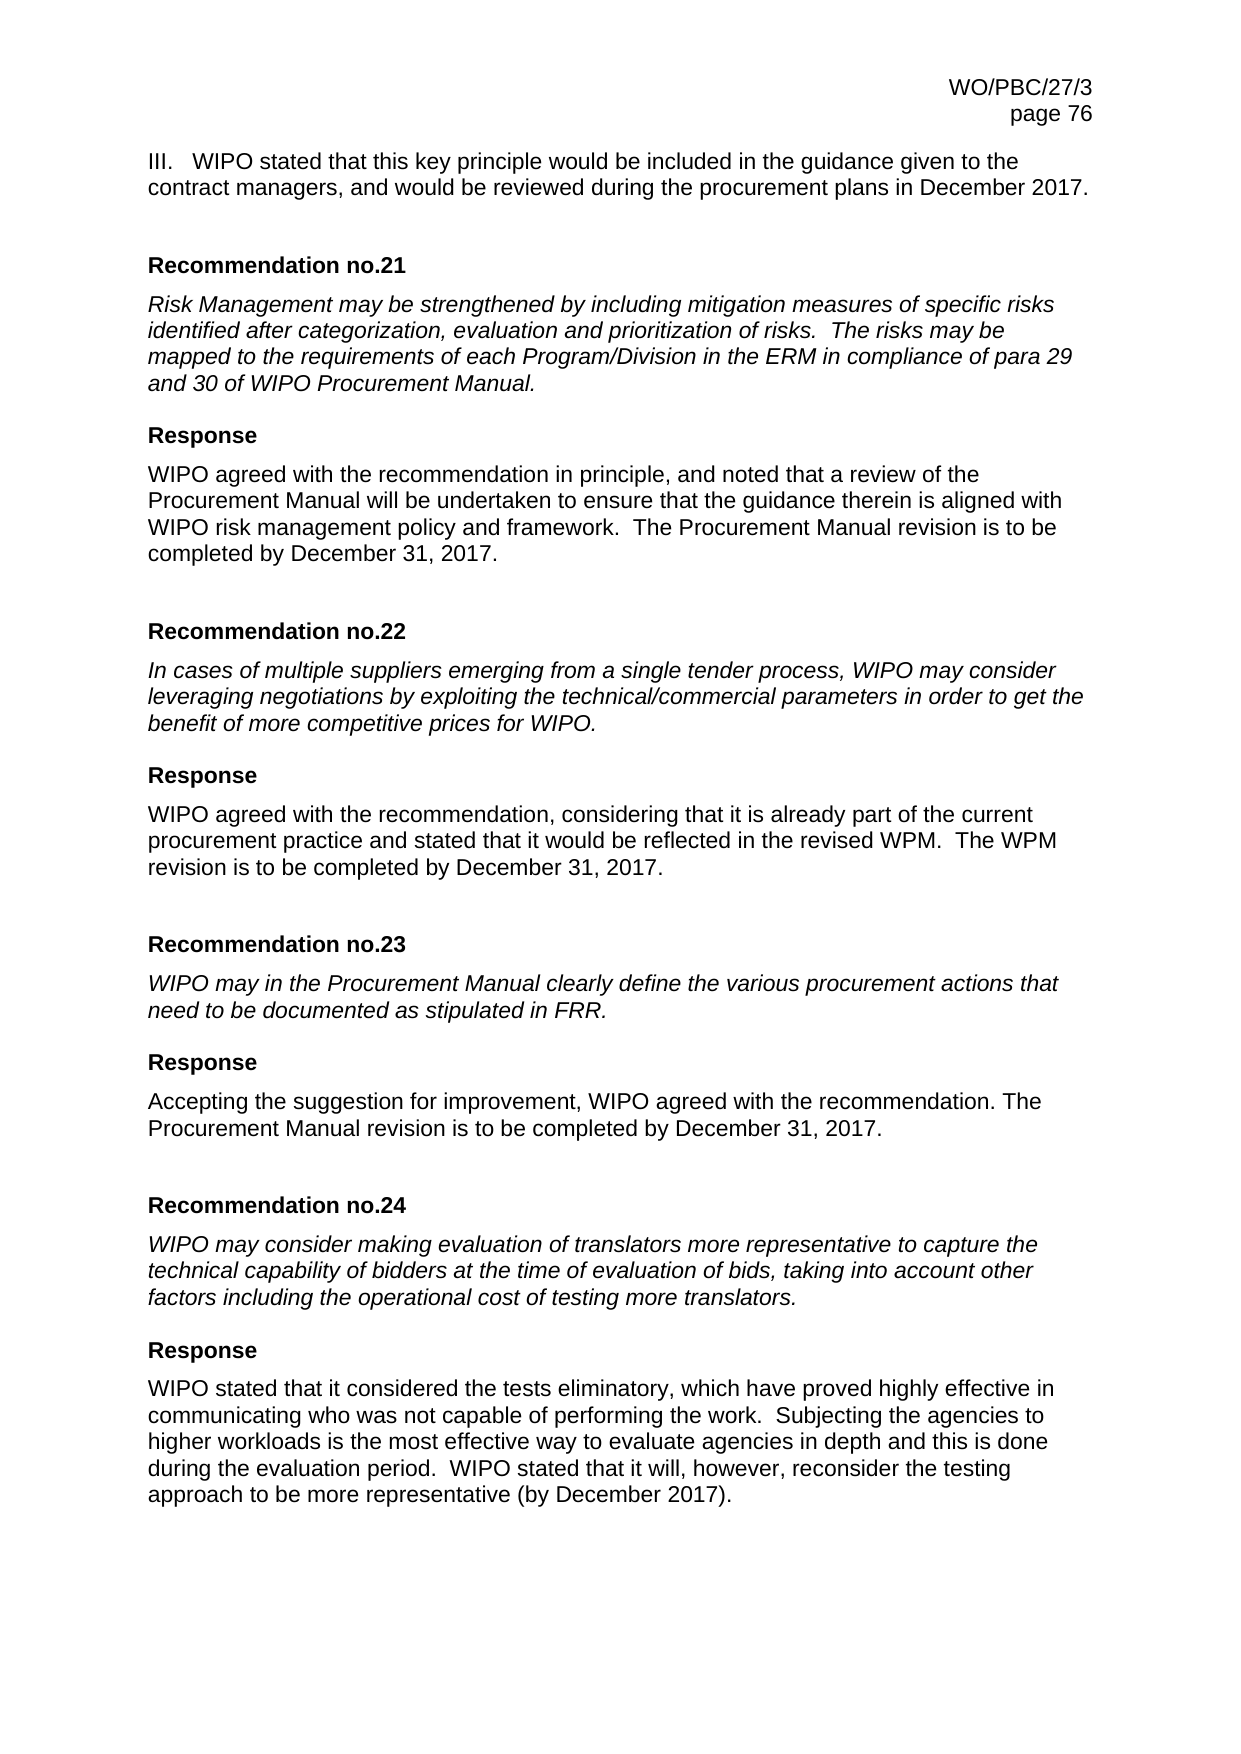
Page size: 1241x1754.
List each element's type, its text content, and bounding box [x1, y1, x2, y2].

text Recommendation no.24 [148, 1192, 1093, 1219]
text In cases of multiple suppliers emerging from a single tender process, WIPO may consider leveraging negotiations by exploiting the technical/commercial parameters in order to get the benefit of more competitive prices for WIPO. [148, 657, 1093, 736]
text Recommendation no.22 [148, 618, 1093, 644]
text Accepting the suggestion for improvement, WIPO agreed with the recommendation. The Procurement Manual revision is to be completed by December 31, 2017. [148, 1088, 1093, 1141]
text WIPO may consider making evaluation of translators more representative to capture the technical capability of bidders at the time of evaluation of bids, taking into account other factors including the operational cost of testing more translators. [148, 1231, 1093, 1310]
text Recommendation no.23 [148, 931, 1093, 958]
text WIPO agreed with the recommendation in principle, and noted that a review of the Procurement Manual will be undertaken to ensure that the guidance therein is aligned with WIPO risk management policy and framework. The Procurement Manual revision is to be completed by December 31, 2017. [148, 461, 1093, 567]
text Response [148, 422, 1093, 449]
text WIPO stated that it considered the tests eliminatory, which have proved highly effective in communicating who was not capable of performing the work. Subjecting the agencies to higher workloads is the most effective way to evaluate agencies in depth and this is done during the evaluation period. WIPO stated that it will, however, reconsider the testing approach to be more representative (by December 2017). [148, 1375, 1093, 1507]
text Response [148, 1049, 1093, 1076]
text Response [148, 1337, 1093, 1363]
text Recommendation no.21 [148, 252, 1093, 278]
text WIPO may in the Procurement Manual clearly define the various procurement actions that need to be documented as stipulated in FRR. [148, 970, 1093, 1023]
text Risk Management may be strengthened by including mitigation measures of specific risks identified after categorization, evaluation and prioritization of risks. The risks may be mapped to the requirements of each Program/Division in the ERM in compliance of para 29 and 30 of WIPO Procurement Manual. [148, 291, 1093, 396]
text III. WIPO stated that this key principle would be included in the guidance given to the contract managers, and would be reviewed during the procurement plans in December 2017. [148, 148, 1093, 200]
text WIPO agreed with the recommendation, considering that it is already part of the current procurement practice and stated that it would be reflected in the revised WPM. The WPM revision is to be completed by December 31, 2017. [148, 801, 1093, 880]
text Response [148, 762, 1093, 788]
